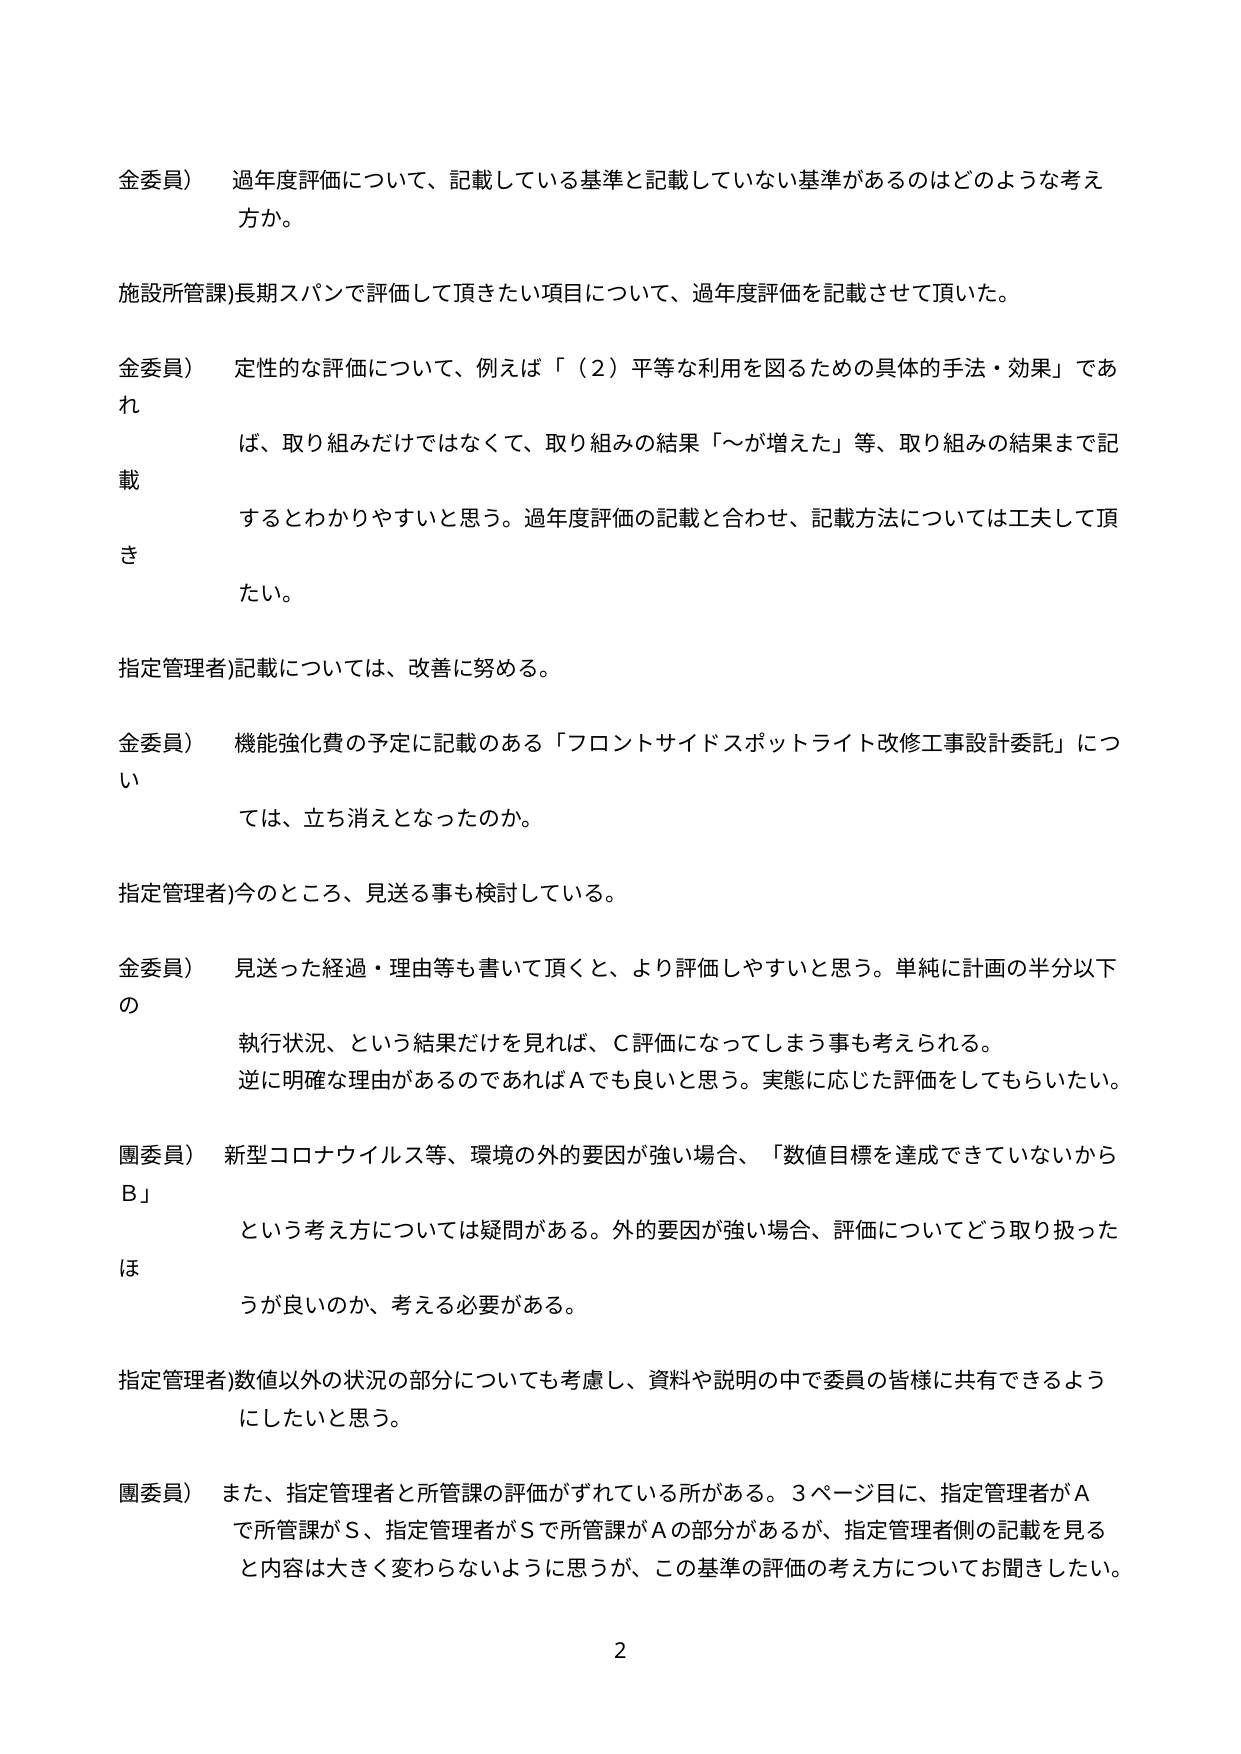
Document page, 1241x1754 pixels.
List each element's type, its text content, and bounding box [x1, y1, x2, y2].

text 金委員） 機能強化費の予定に記載のある「フロントサイドスポットライト改修工事設計委託」につい [118, 723, 1122, 798]
text 執行状況、という結果だけを見れば、Ｃ評価になってしまう事も考えられる。 [118, 1023, 1122, 1060]
text ては、立ち消えとなったのか。 [118, 798, 1122, 835]
text 團委員） 新型コロナウイルス等、環境の外的要因が強い場合、「数値目標を達成できていないからＢ」 [118, 1135, 1122, 1210]
text 金委員） 見送った経過・理由等も書いて頂くと、より評価しやすいと思う。単純に計画の半分以下の [118, 948, 1122, 1023]
text ば、取り組みだけではなくて、取り組みの結果「～が増えた」等、取り組みの結果まで記載 [118, 423, 1122, 498]
text 方か。 [118, 198, 1122, 235]
text するとわかりやすいと思う。過年度評価の記載と合わせ、記載方法については工夫して頂き [118, 498, 1122, 573]
text と内容は大きく変わらないように思うが、この基準の評価の考え方についてお聞きしたい。 [118, 1548, 1122, 1585]
text 金委員） 過年度評価について、記載している基準と記載していない基準があるのはどのような考え [118, 160, 1122, 198]
text 逆に明確な理由があるのであればＡでも良いと思う。実態に応じた評価をしてもらいたい。 [118, 1060, 1122, 1098]
text で所管課がＳ、指定管理者がＳで所管課がＡの部分があるが、指定管理者側の記載を見る [118, 1510, 1122, 1548]
text という考え方については疑問がある。外的要因が強い場合、評価についてどう取り扱ったほ [118, 1210, 1122, 1285]
text 金委員） 定性的な評価について、例えば「（２）平等な利用を図るための具体的手法・効果」であれ [118, 348, 1122, 423]
text にしたいと思う。 [118, 1398, 1122, 1435]
text たい。 [118, 573, 1122, 610]
text 團委員） また、指定管理者と所管課の評価がずれている所がある。３ページ目に、指定管理者がＡ [118, 1473, 1122, 1510]
text うが良いのか、考える必要がある。 [118, 1285, 1122, 1323]
text 指定管理者)今のところ、見送る事も検討している。 [118, 835, 1122, 910]
text 施設所管課)長期スパンで評価して頂きたい項目について、過年度評価を記載させて頂いた。 [118, 273, 1122, 310]
text 指定管理者)記載については、改善に努める。 [118, 648, 1122, 685]
text 指定管理者)数値以外の状況の部分についても考慮し、資料や説明の中で委員の皆様に共有できるよう [118, 1360, 1122, 1398]
